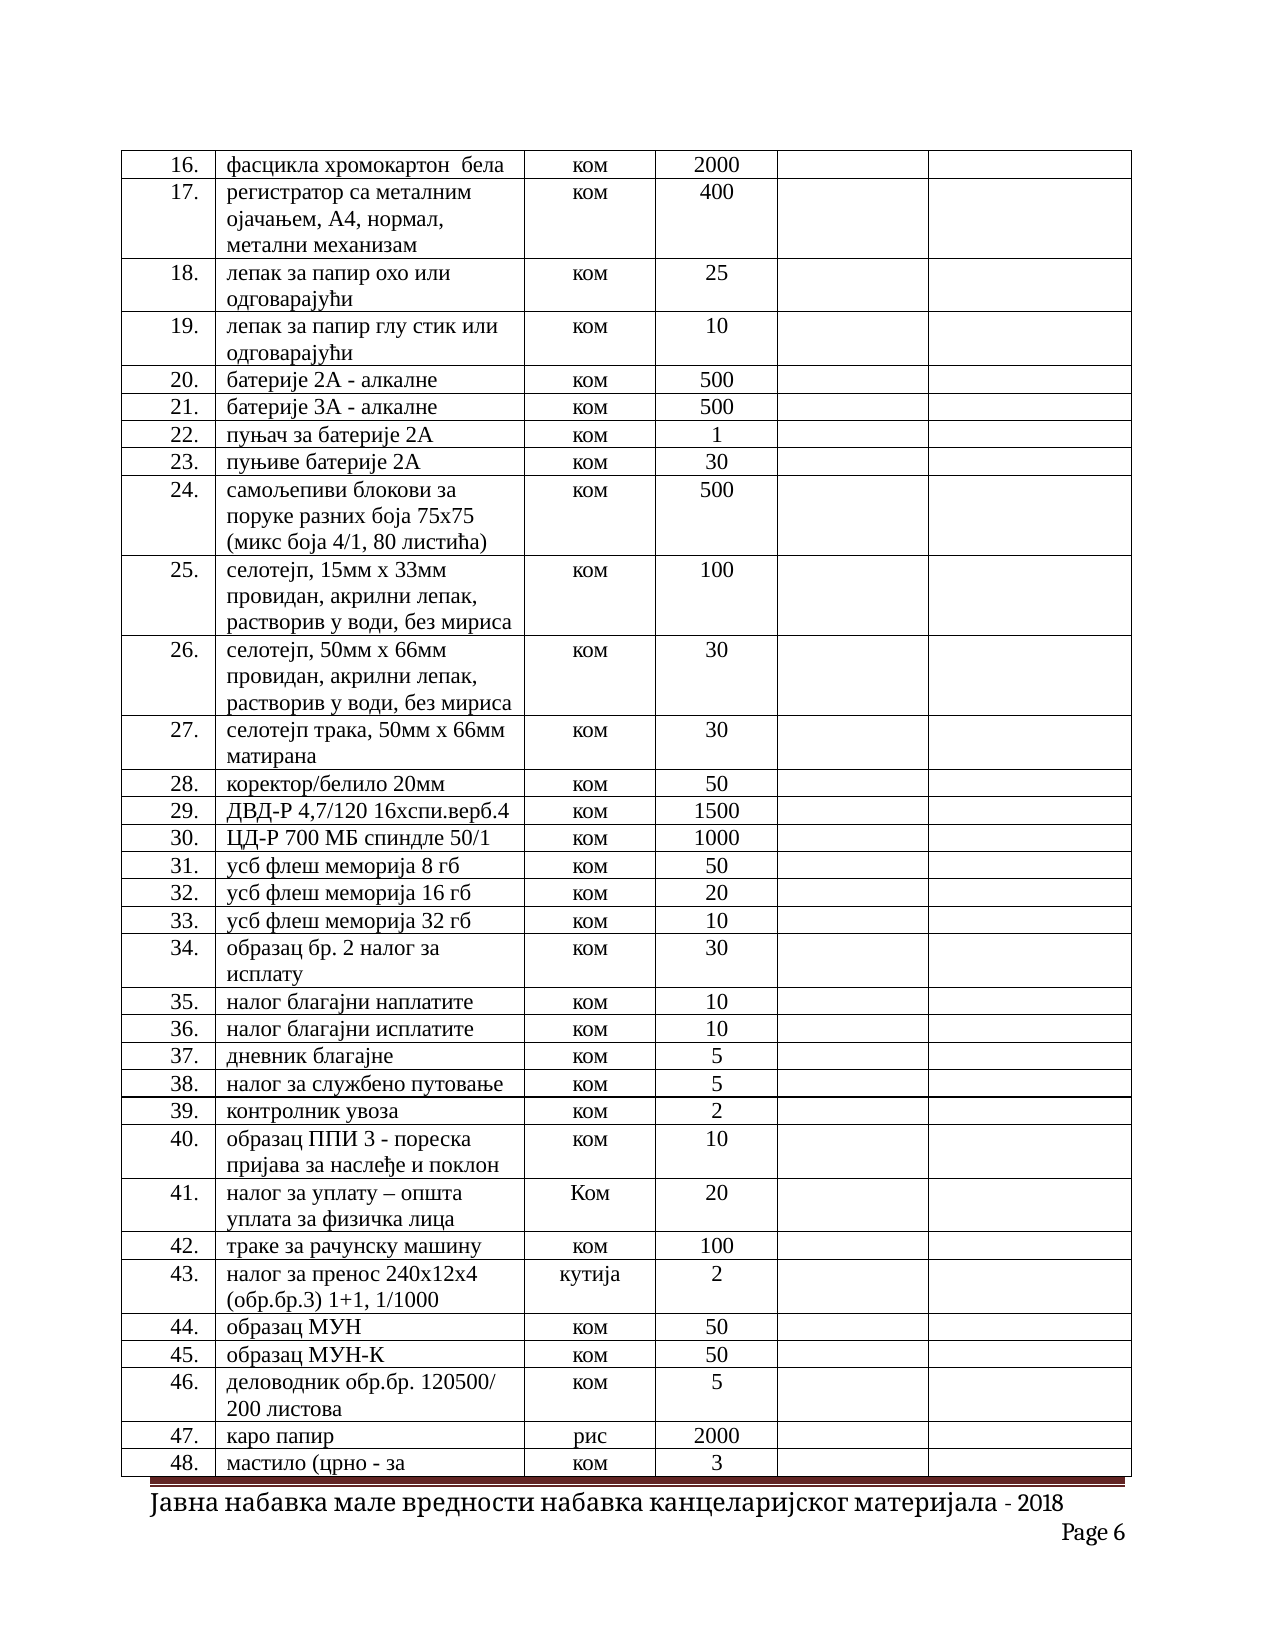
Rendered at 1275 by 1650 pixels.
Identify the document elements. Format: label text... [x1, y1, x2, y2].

table_cell [929, 421, 1131, 447]
table_cell [122, 259, 215, 311]
table_cell [122, 1260, 215, 1312]
table_cell ком [525, 1232, 655, 1259]
table_cell [929, 1422, 1131, 1448]
table_cell селотејп, 15мм x 33мм провидан, акрилни лепак, растворив у води, без мириса [216, 556, 524, 635]
table_cell [778, 1368, 928, 1421]
table_cell [778, 716, 928, 769]
table_cell 20 [656, 1179, 777, 1231]
table_cell 50 [656, 1341, 777, 1367]
table_cell [122, 636, 215, 715]
table_cell [778, 1232, 928, 1259]
table_cell ком [525, 716, 655, 769]
table_cell 30 [656, 716, 777, 769]
table_cell [122, 312, 215, 365]
table_cell [929, 825, 1131, 851]
table_cell образац ППИ 3 - пореска пријава за наслеђе и поклон [216, 1125, 524, 1177]
table_cell [929, 1449, 1131, 1476]
table_cell ком [525, 421, 655, 447]
table_cell [122, 1179, 215, 1231]
table_cell лепак за папир охо или одговарајући [216, 259, 524, 311]
table_cell [122, 394, 215, 420]
table_cell Ком [525, 1179, 655, 1231]
table_cell усб флеш меморија 8 гб [216, 852, 524, 878]
table_cell 10 [656, 907, 777, 933]
table_cell [929, 1043, 1131, 1069]
table_cell селотејп, 50мм x 66мм провидан, акрилни лепак, растворив у води, без мириса [216, 636, 524, 715]
table_cell ЦД-Р 700 МБ спиндле 50/1 [216, 825, 524, 851]
table_cell ком [525, 1368, 655, 1421]
table_cell налог за уплату – општа уплата за физичка лица [216, 1179, 524, 1231]
table_cell [929, 556, 1131, 635]
table_cell [778, 636, 928, 715]
table_cell ком [525, 1449, 655, 1476]
table_cell [778, 366, 928, 392]
table_cell [122, 1125, 215, 1177]
table_cell ком [525, 797, 655, 823]
table_cell [929, 636, 1131, 715]
table_cell налог благајни наплатите [216, 988, 524, 1014]
table_cell [778, 1341, 928, 1367]
table_cell фасцикла хромокартон бела [216, 151, 524, 177]
table_cell [929, 934, 1131, 987]
table_cell образац МУН [216, 1314, 524, 1340]
table_cell [122, 1368, 215, 1421]
table_cell [122, 1341, 215, 1367]
table_cell образац МУН-К [216, 1341, 524, 1367]
table_cell 1000 [656, 825, 777, 851]
table_cell [122, 421, 215, 447]
table_cell 5 [656, 1043, 777, 1069]
table_cell ком [525, 1314, 655, 1340]
table_cell [778, 1125, 928, 1177]
table_cell [929, 476, 1131, 555]
table_cell 500 [656, 366, 777, 392]
table_cell [778, 448, 928, 474]
table_cell ком [525, 179, 655, 257]
table_cell налог за службено путовање [216, 1070, 524, 1096]
table_cell налог за пренос 240x12x4 (обр.бр.3) 1+1, 1/1000 [216, 1260, 524, 1312]
table_cell 5 [656, 1368, 777, 1421]
table_cell [122, 1098, 215, 1124]
table_cell ком [525, 879, 655, 906]
table_cell [122, 934, 215, 987]
table_cell кутија [525, 1260, 655, 1312]
table_cell 400 [656, 179, 777, 257]
table_cell [122, 556, 215, 635]
table_cell [778, 394, 928, 420]
table_cell [929, 852, 1131, 878]
table_cell [929, 1125, 1131, 1177]
table_cell ком [525, 476, 655, 555]
table_cell деловодник обр.бр. 120500/ 200 листова [216, 1368, 524, 1421]
table_cell 20 [656, 879, 777, 906]
table_cell ком [525, 825, 655, 851]
table_cell [778, 1179, 928, 1231]
table_cell [778, 556, 928, 635]
table_cell 500 [656, 394, 777, 420]
table_cell [778, 1070, 928, 1096]
table_cell 100 [656, 556, 777, 635]
table_cell ком [525, 1015, 655, 1042]
table_cell [122, 1314, 215, 1340]
table_cell 2000 [656, 151, 777, 177]
table_cell [929, 1341, 1131, 1367]
table_cell 30 [656, 934, 777, 987]
table_cell [122, 179, 215, 257]
table_cell 25 [656, 259, 777, 311]
table_cell ком [525, 852, 655, 878]
table_cell [122, 797, 215, 823]
table_cell [929, 716, 1131, 769]
table_cell [122, 1015, 215, 1042]
table_cell самољепиви блокови за поруке разних боја 75x75 (микс боја 4/1, 80 листића) [216, 476, 524, 555]
table_cell [929, 907, 1131, 933]
table_cell [929, 312, 1131, 365]
table_cell ком [525, 448, 655, 474]
table_cell 10 [656, 1125, 777, 1177]
table_cell образац бр. 2 налог за исплату [216, 934, 524, 987]
table_cell [778, 421, 928, 447]
table_cell [122, 852, 215, 878]
table_cell [778, 907, 928, 933]
table_cell ДВД-Р 4,7/120 16xспи.верб.4 [216, 797, 524, 823]
table_cell траке за рачунску машину [216, 1232, 524, 1259]
table_cell [778, 770, 928, 796]
table_cell налог благајни исплатите [216, 1015, 524, 1042]
table_cell ком [525, 934, 655, 987]
table_cell 50 [656, 770, 777, 796]
table_cell рис [525, 1422, 655, 1448]
table_cell 3 [656, 1449, 777, 1476]
table_cell [778, 1422, 928, 1448]
table_cell [929, 1314, 1131, 1340]
table_cell ком [525, 1125, 655, 1177]
table_cell 1500 [656, 797, 777, 823]
table_cell ком [525, 907, 655, 933]
table_cell [929, 1070, 1131, 1096]
table_cell [929, 151, 1131, 177]
table_cell [778, 476, 928, 555]
table_cell [929, 879, 1131, 906]
table_cell [778, 1098, 928, 1124]
table_cell [778, 151, 928, 177]
table_cell [929, 1098, 1131, 1124]
table_cell селотејп трака, 50мм x 66мм матирана [216, 716, 524, 769]
table_cell [929, 1260, 1131, 1312]
table_cell ком [525, 394, 655, 420]
table_cell [122, 1232, 215, 1259]
table_cell [122, 1422, 215, 1448]
table_cell ком [525, 312, 655, 365]
table_cell ком [525, 1070, 655, 1096]
table_cell [929, 448, 1131, 474]
table_cell ком [525, 259, 655, 311]
table_cell 500 [656, 476, 777, 555]
table_cell [122, 1070, 215, 1096]
table_cell усб флеш меморија 32 гб [216, 907, 524, 933]
table_cell 50 [656, 1314, 777, 1340]
table_cell 10 [656, 988, 777, 1014]
table_cell [122, 476, 215, 555]
table_cell [122, 366, 215, 392]
table_cell [929, 1232, 1131, 1259]
table_cell 30 [656, 636, 777, 715]
table_cell [778, 1260, 928, 1312]
table_cell [929, 797, 1131, 823]
table_cell [929, 1179, 1131, 1231]
table_cell ком [525, 988, 655, 1014]
table_cell [122, 1449, 215, 1476]
table_cell контролник увоза [216, 1098, 524, 1124]
table_cell [778, 1015, 928, 1042]
table_cell 2 [656, 1260, 777, 1312]
table_cell [122, 716, 215, 769]
table_cell пуњач за батерије 2А [216, 421, 524, 447]
table_cell лепак за папир глу стик или одговарајући [216, 312, 524, 365]
table_cell пуњиве батерије 2А [216, 448, 524, 474]
table_cell 5 [656, 1070, 777, 1096]
table_cell [929, 259, 1131, 311]
table_cell [122, 151, 215, 177]
table_cell [122, 770, 215, 796]
table_cell ком [525, 151, 655, 177]
table_cell 2000 [656, 1422, 777, 1448]
table_cell батерије 2А - алкалне [216, 366, 524, 392]
table_cell [778, 259, 928, 311]
table_cell 30 [656, 448, 777, 474]
table_cell [778, 852, 928, 878]
table_cell [778, 1314, 928, 1340]
table_cell 10 [656, 1015, 777, 1042]
table_cell [778, 797, 928, 823]
table_cell [122, 879, 215, 906]
table_cell 10 [656, 312, 777, 365]
table_cell [929, 366, 1131, 392]
table_cell [778, 879, 928, 906]
table_cell 100 [656, 1232, 777, 1259]
table_cell [778, 179, 928, 257]
table_cell [778, 988, 928, 1014]
table_cell [122, 448, 215, 474]
table_cell ком [525, 556, 655, 635]
table_cell [778, 825, 928, 851]
table_cell [929, 1368, 1131, 1421]
table_cell [122, 825, 215, 851]
table_cell [929, 770, 1131, 796]
table_cell дневник благајне [216, 1043, 524, 1069]
table_cell ком [525, 636, 655, 715]
table_cell ком [525, 366, 655, 392]
table_cell 1 [656, 421, 777, 447]
table_cell ком [525, 770, 655, 796]
table_cell каро папир [216, 1422, 524, 1448]
table_cell [778, 1449, 928, 1476]
table_cell 2 [656, 1098, 777, 1124]
table_cell [929, 394, 1131, 420]
table_cell [122, 907, 215, 933]
table_cell 50 [656, 852, 777, 878]
table_cell [929, 179, 1131, 257]
table_cell коректор/белило 20мм [216, 770, 524, 796]
table_cell [929, 988, 1131, 1014]
table_cell [778, 1043, 928, 1069]
table_cell усб флеш меморија 16 гб [216, 879, 524, 906]
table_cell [216, 1449, 524, 1476]
table_cell батерије 3А - алкалне [216, 394, 524, 420]
table_cell ком [525, 1341, 655, 1367]
table_cell [122, 988, 215, 1014]
table_cell регистратор са металним ојачањем, А4, нормал, метални механизам [216, 179, 524, 257]
table_cell [929, 1015, 1131, 1042]
table_cell [122, 1043, 215, 1069]
table_cell [778, 934, 928, 987]
table_cell ком [525, 1043, 655, 1069]
table_cell ком [525, 1098, 655, 1124]
table_cell [778, 312, 928, 365]
